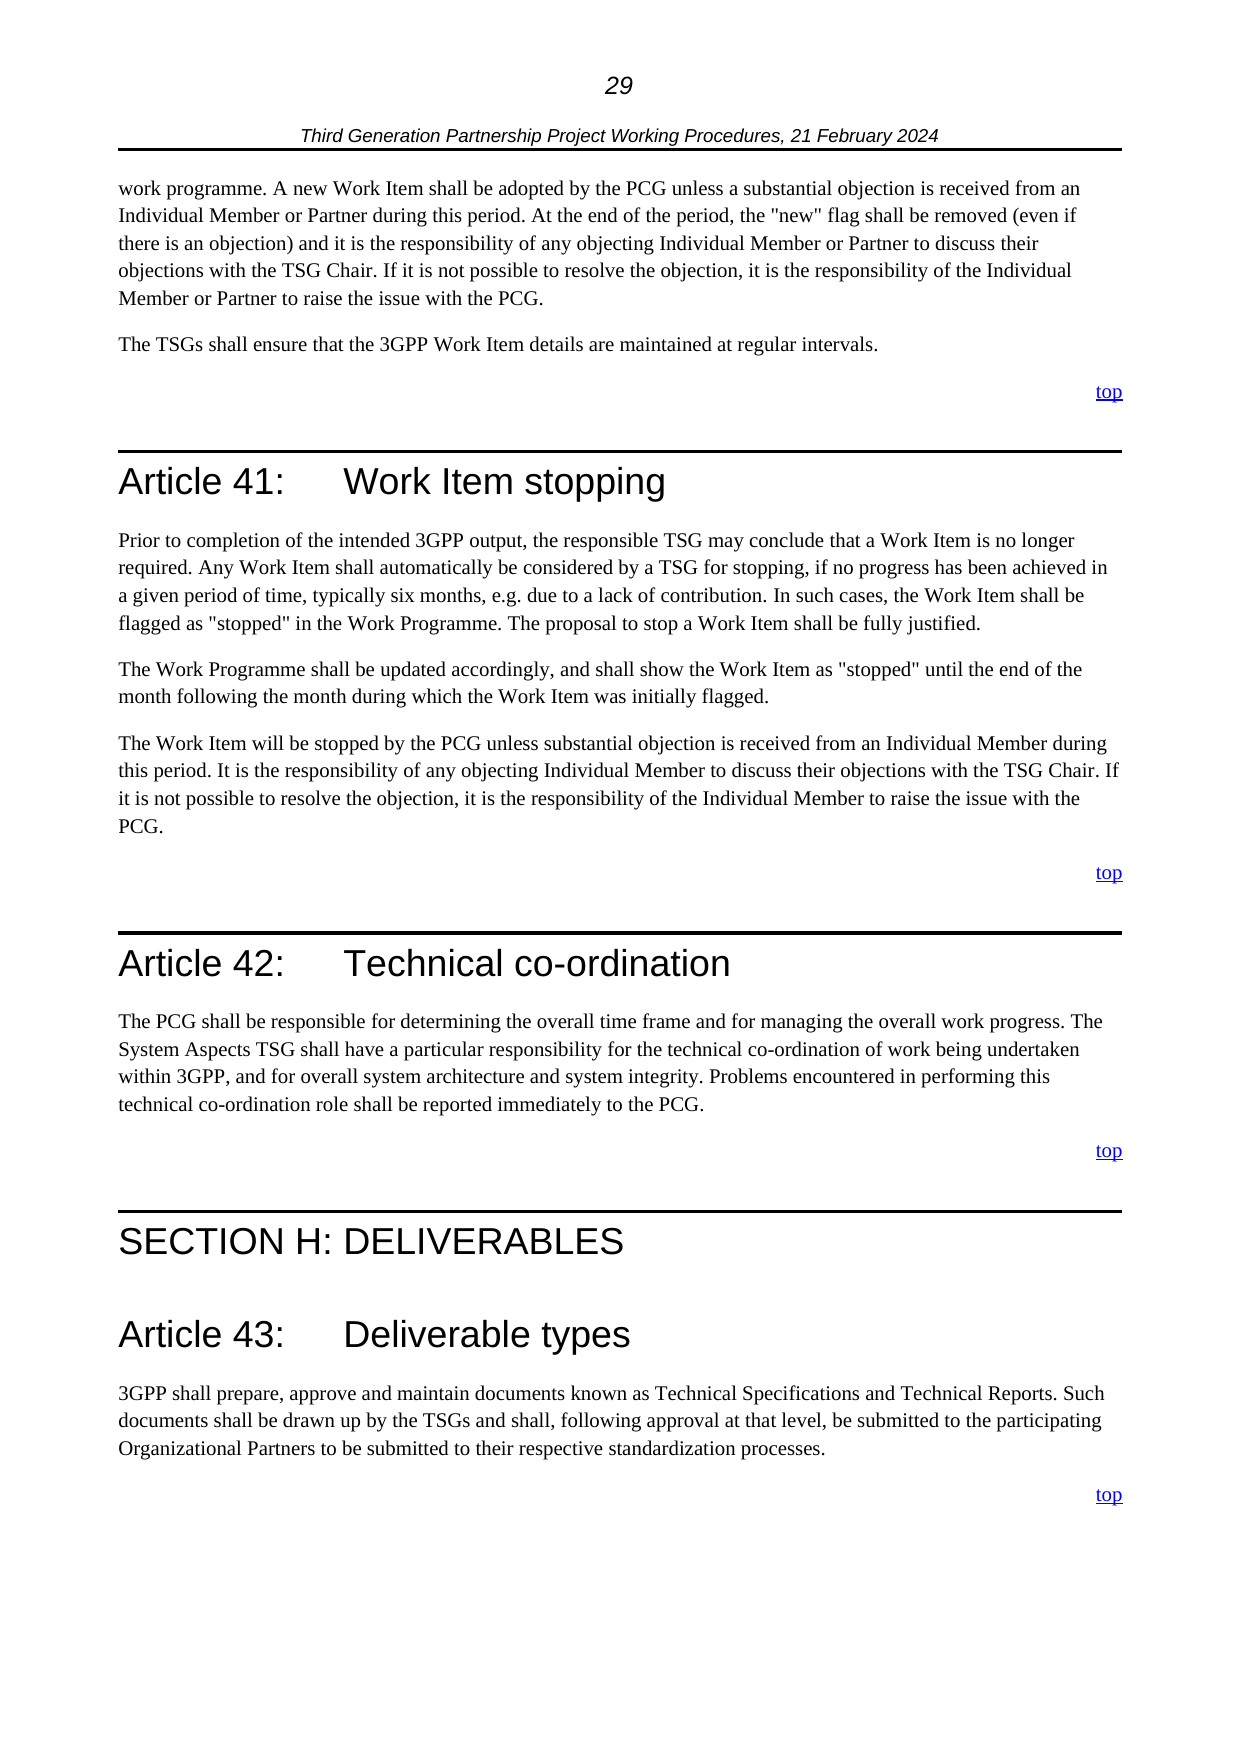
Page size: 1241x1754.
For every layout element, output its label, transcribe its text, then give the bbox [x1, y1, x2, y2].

subtitle SECTION H: DELIVERABLES [118, 1213, 1122, 1262]
text top [118, 860, 1122, 884]
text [118, 176, 1122, 310]
text The Work Programme shall be updated accordingly, and shall show the Work Item as "stopped" until the end of the month following the month during which the Work Item was initially flagged. [118, 657, 1122, 708]
text top [118, 1138, 1122, 1162]
text The PCG shall be responsible for determining the overall time frame and for managing the overall work progress. The System Aspects TSG shall have a particular responsibility for the technical co-ordination of work being undertaken within 3GPP, and for overall system architecture and system integrity. Problems encountered in performing this technical co-ordination role shall be reported immediately to the PCG. [118, 1009, 1122, 1116]
subtitle Article 42: Technical co-ordination [118, 935, 1122, 984]
text The Work Item will be stopped by the PCG unless substantial objection is received from an Individual Member during this period. It is the responsibility of any objecting Individual Member to discuss their objections with the TSG Chair. If it is not possible to resolve the objection, it is the responsibility of the Individual Member to raise the issue with the PCG. [118, 731, 1122, 838]
subtitle Article 43: Deliverable types [118, 1303, 1122, 1355]
text 3GPP shall prepare, approve and maintain documents known as Technical Specifications and Technical Reports. Such documents shall be drawn up by the TSGs and shall, following approval at that level, be submitted to the participating Organizational Partners to be submitted to their respective standardization processes. [118, 1381, 1122, 1460]
text Prior to completion of the intended 3GPP output, the responsible TSG may conclude that a Work Item is no longer required. Any Work Item shall automatically be considered by a TSG for stopping, if no progress has been achieved in a given period of time, typically six months, e.g. due to a lack of contribution. In such cases, the Work Item shall be flagged as "stopped" in the Work Programme. The proposal to stop a Work Item shall be fully justified. [118, 528, 1122, 634]
text top [118, 379, 1122, 403]
text top [118, 1482, 1122, 1506]
text The TSGs shall ensure that the 3GPP Work Item details are maintained at regular intervals. [118, 332, 1122, 356]
subtitle Article 41: Work Item stopping [118, 453, 1122, 502]
